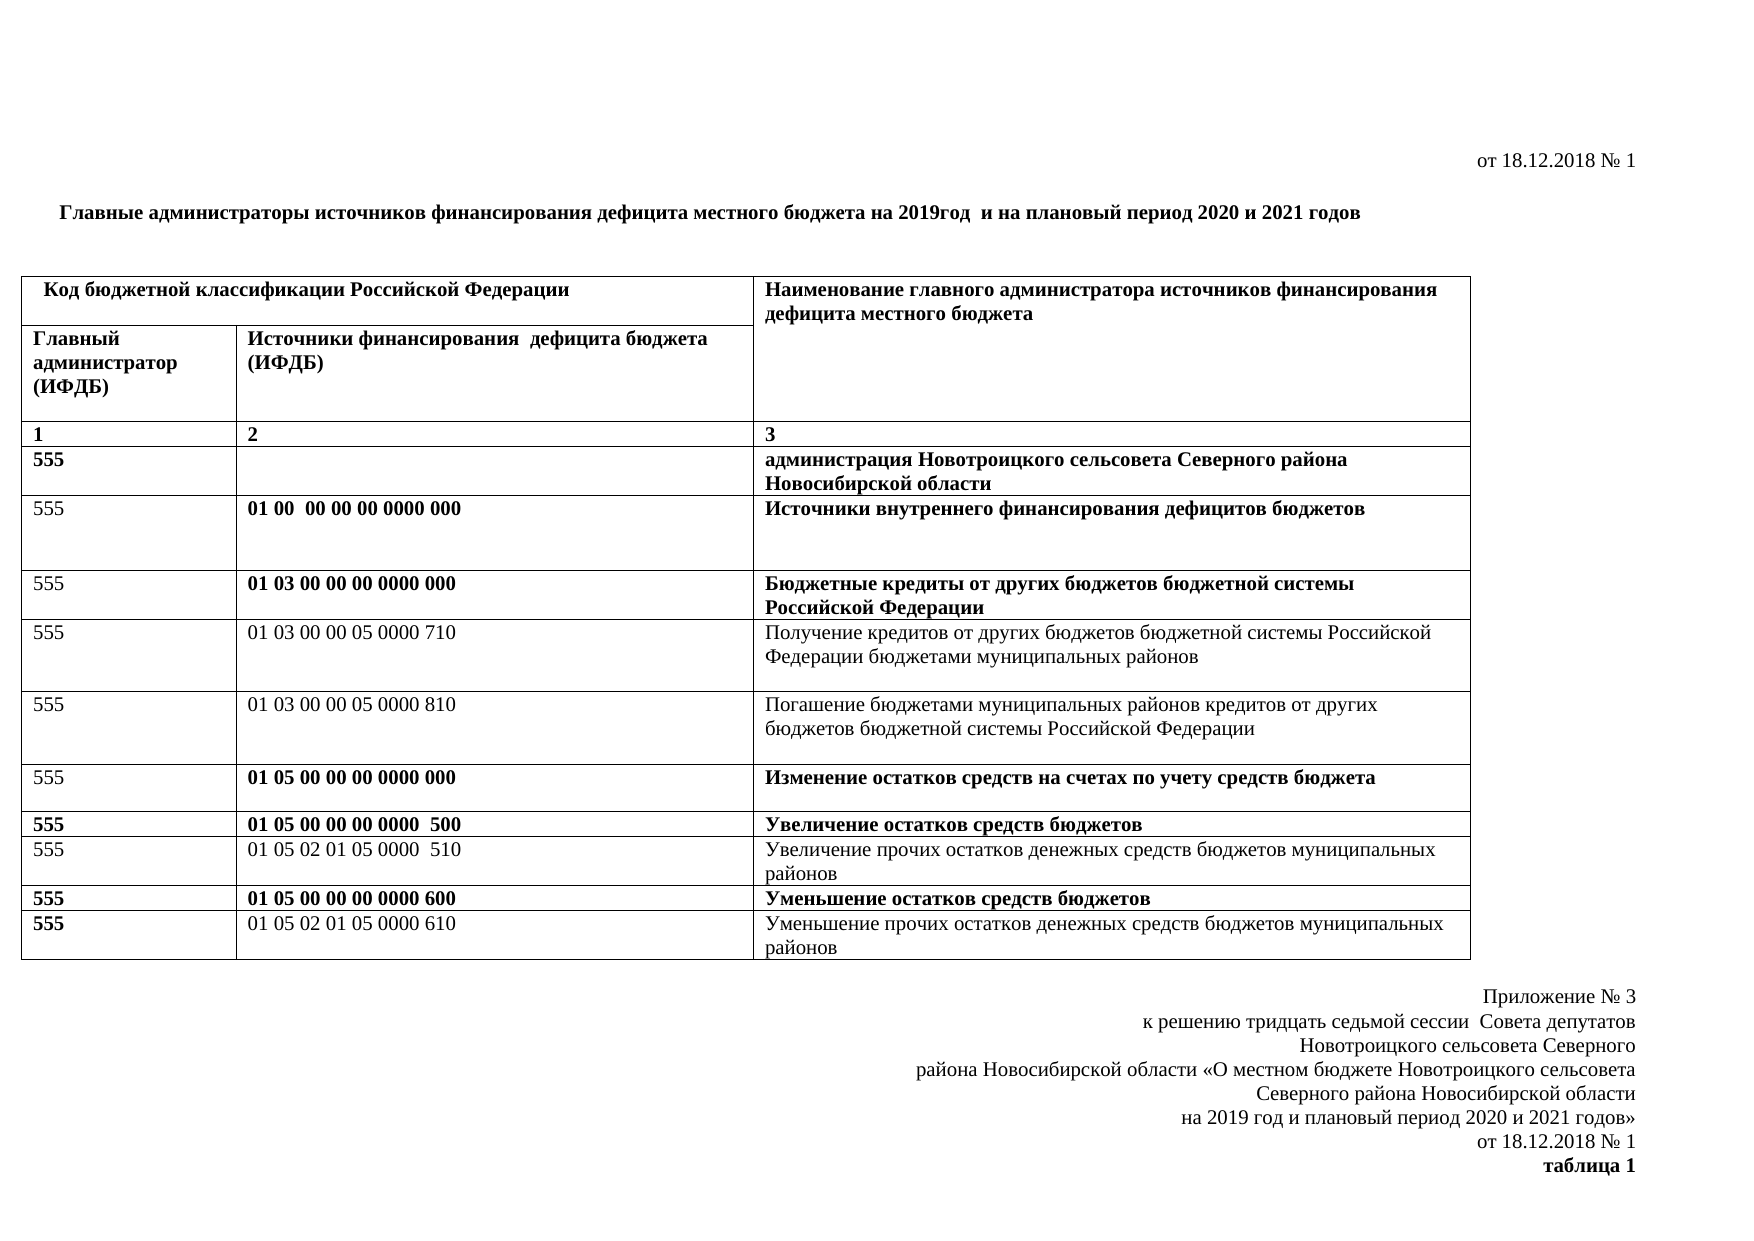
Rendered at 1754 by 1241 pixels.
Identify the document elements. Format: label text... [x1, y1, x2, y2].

table_cell 01 03 00 00 05 0000 810 [237, 692, 753, 764]
table_cell Изменение остатков средств на счетах по учету средств бюджета [754, 765, 1470, 811]
text к решению тридцать седьмой сессии Совета депутатов [59, 1008, 1636, 1033]
table_cell 01 05 02 01 05 0000 510 [237, 837, 753, 885]
table_cell Увеличение прочих остатков денежных средств бюджетов муниципальных районов [754, 837, 1470, 885]
table_cell 01 05 00 00 00 0000 600 [237, 886, 753, 910]
table_cell 555 [22, 765, 236, 811]
text от 18.12.2018 № 1 [59, 1129, 1636, 1153]
text Приложение № 3 [59, 984, 1636, 1008]
table_cell 3 [754, 422, 1470, 446]
table_cell 555 [22, 620, 236, 691]
text Главные администраторы источников финансирования дефицита местного бюджета на 2019год и на плановый период 2020 и 2021 годов [59, 200, 1636, 224]
table_cell Бюджетные кредиты от других бюджетов бюджетной системы Российской Федерации [754, 571, 1470, 619]
table_cell администрация Новотроицкого сельсовета Северного района Новосибирской области [754, 447, 1470, 495]
table_cell 01 03 00 00 05 0000 710 [237, 620, 753, 691]
table_cell Уменьшение остатков средств бюджетов [754, 886, 1470, 910]
table_cell Главный администратор (ИФДБ) [22, 326, 236, 421]
table_cell [237, 447, 753, 495]
table_cell Источники внутреннего финансирования дефицитов бюджетов [754, 496, 1470, 570]
table_cell 2 [237, 422, 753, 446]
table_cell 555 [22, 571, 236, 619]
table_cell Погашение бюджетами муниципальных районов кредитов от других бюджетов бюджетной системы Российской Федерации [754, 692, 1470, 764]
table_cell Получение кредитов от других бюджетов бюджетной системы Российской Федерации бюджетами муниципальных районов [754, 620, 1470, 691]
table_cell 01 03 00 00 00 0000 000 [237, 571, 753, 619]
text таблица 1 [59, 1153, 1636, 1177]
table_cell 555 [22, 496, 236, 570]
table_cell 1 [22, 422, 236, 446]
table_cell Уменьшение прочих остатков денежных средств бюджетов муниципальных районов [754, 911, 1470, 959]
table_cell 555 [22, 692, 236, 764]
text Новотроицкого сельсовета Северного [59, 1033, 1636, 1057]
text на 2019 год и плановый период 2020 и 2021 годов» [59, 1105, 1636, 1129]
table_cell 555 [22, 447, 236, 495]
table_cell Увеличение остатков средств бюджетов [754, 812, 1470, 836]
table_cell 01 05 00 00 00 0000 000 [237, 765, 753, 811]
table_header Наименование главного администратора источников финансирования дефицита местного бюджета [754, 277, 1470, 421]
table_cell Источники финансирования дефицита бюджета (ИФДБ) [237, 326, 753, 421]
table_cell 01 05 02 01 05 0000 610 [237, 911, 753, 959]
table_header Код бюджетной классификации Российской Федерации [22, 277, 753, 325]
text от 18.12.2018 № 1 [59, 148, 1636, 172]
table_cell 555 [22, 837, 236, 885]
table_cell 01 00 00 00 00 0000 000 [237, 496, 753, 570]
text Северного района Новосибирской области [59, 1081, 1636, 1105]
text района Новосибирской области «О местном бюджете Новотроицкого сельсовета [59, 1057, 1636, 1081]
table_cell 555 [22, 812, 236, 836]
table_cell 01 05 00 00 00 0000 500 [237, 812, 753, 836]
table_cell 555 [22, 886, 236, 910]
table_cell 555 [22, 911, 236, 959]
